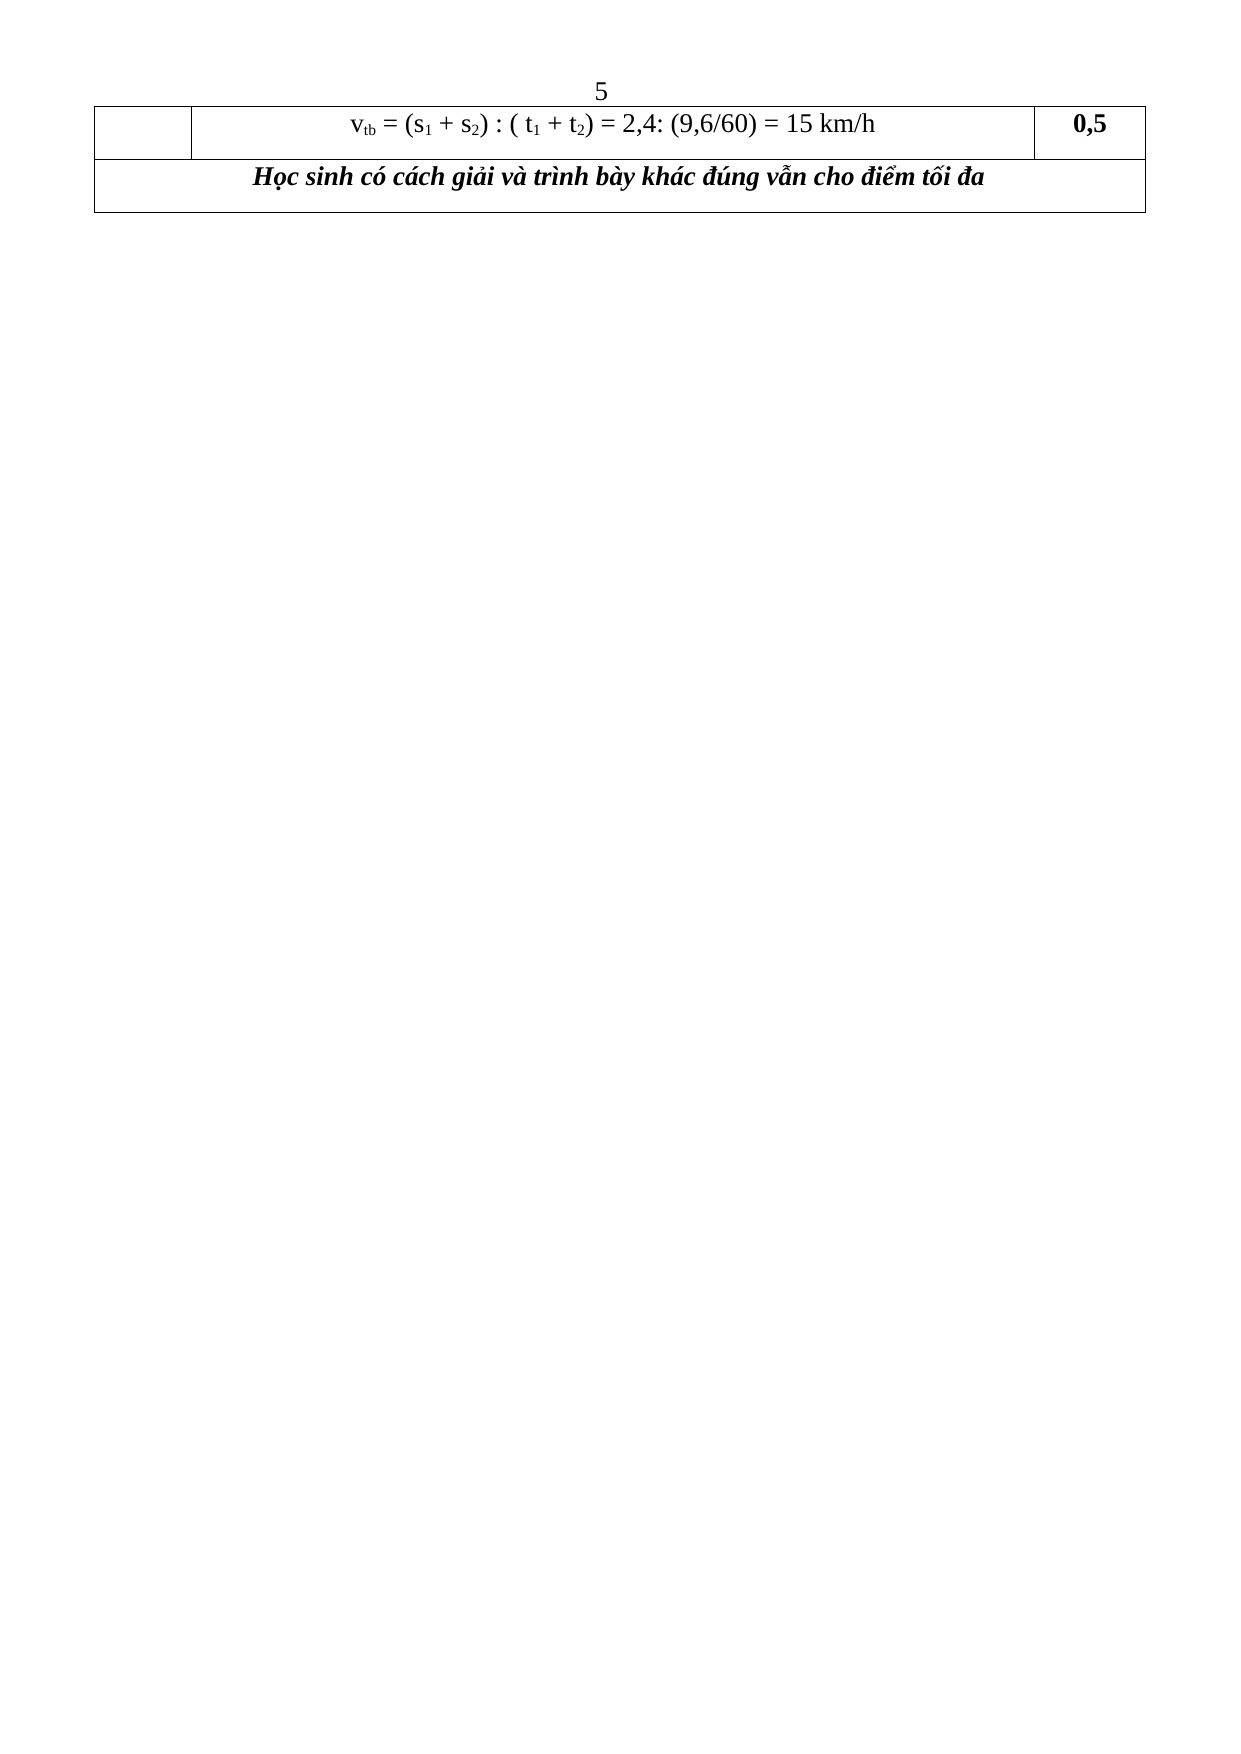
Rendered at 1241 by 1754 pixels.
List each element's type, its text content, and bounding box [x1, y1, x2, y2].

table_cell Học sinh có cách giải và trình bày khác đúng vẫn cho điểm tối đa [95, 160, 1145, 212]
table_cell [192, 107, 1034, 159]
table_cell 0,25 0,25 0,5 [1035, 107, 1145, 159]
table_cell 20 [95, 107, 191, 159]
